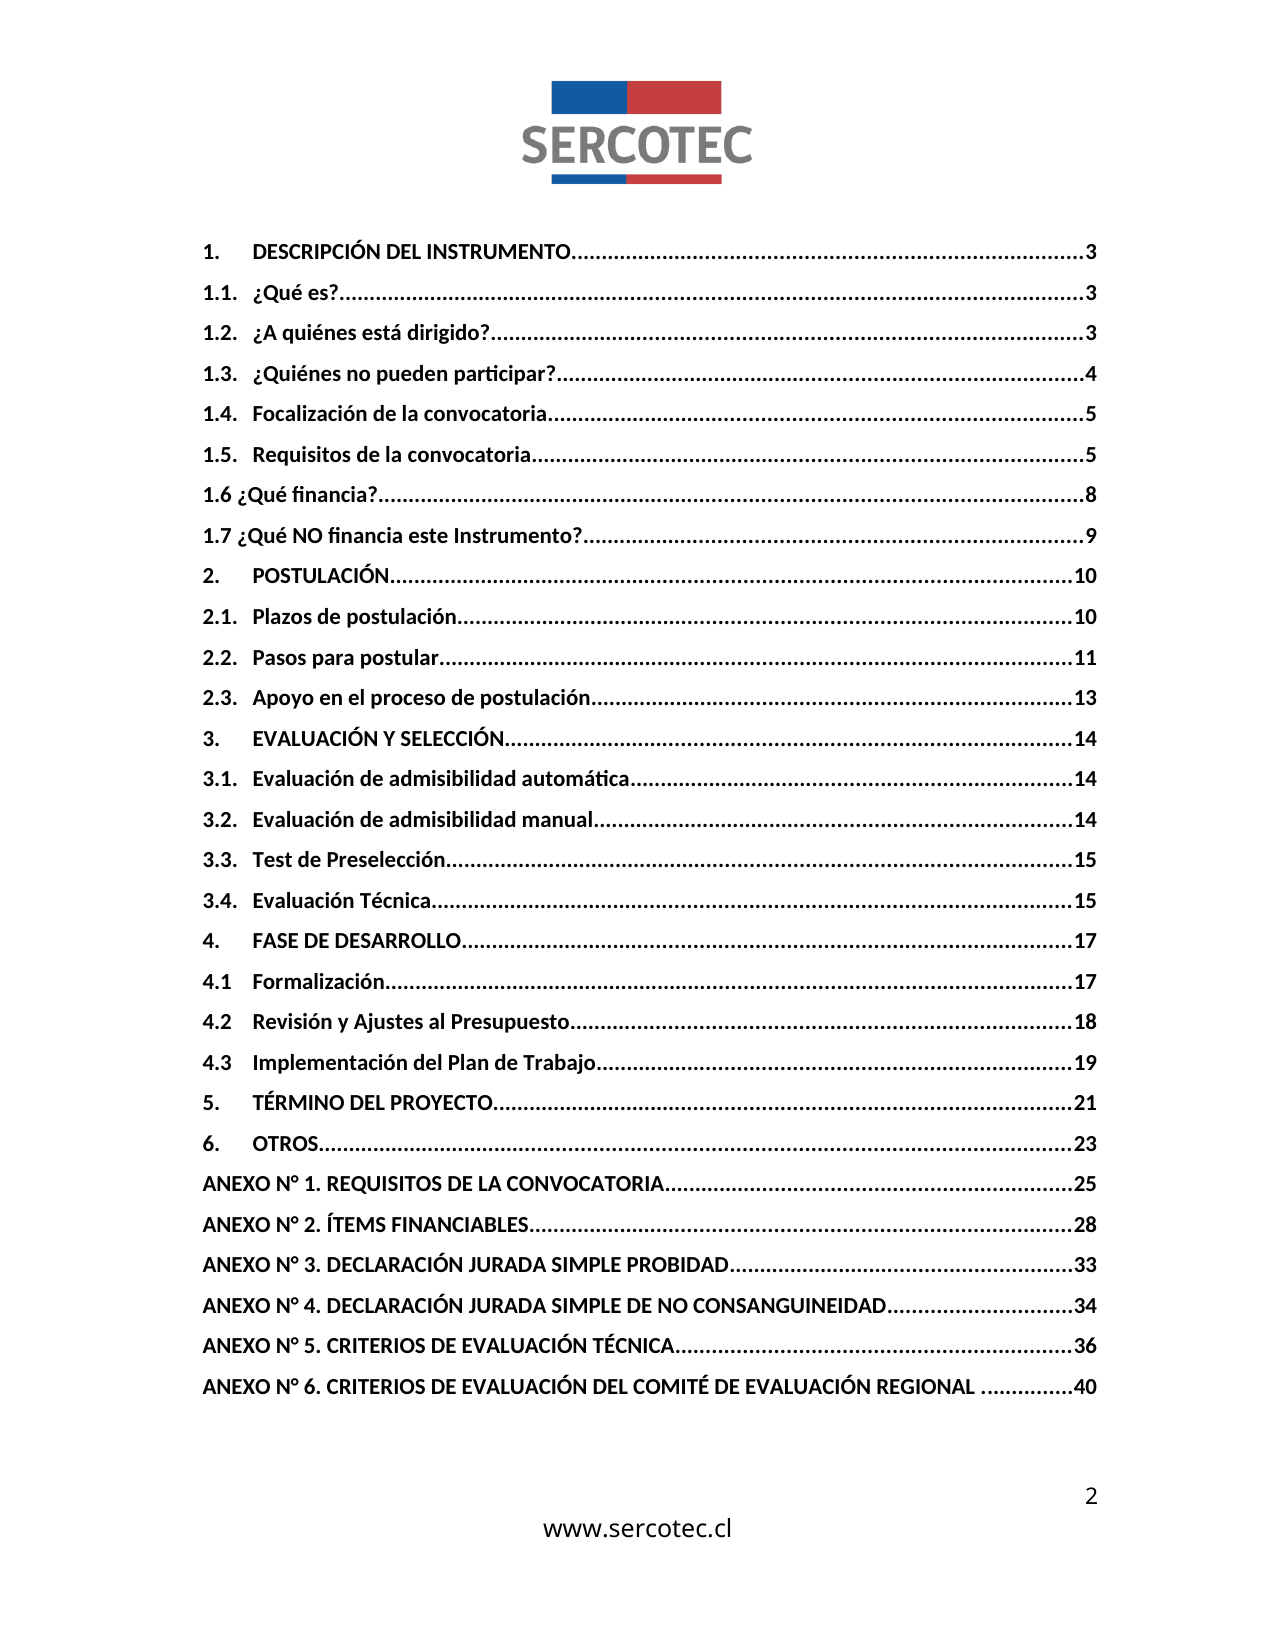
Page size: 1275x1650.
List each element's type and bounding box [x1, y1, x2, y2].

picture [512, 73, 763, 194]
